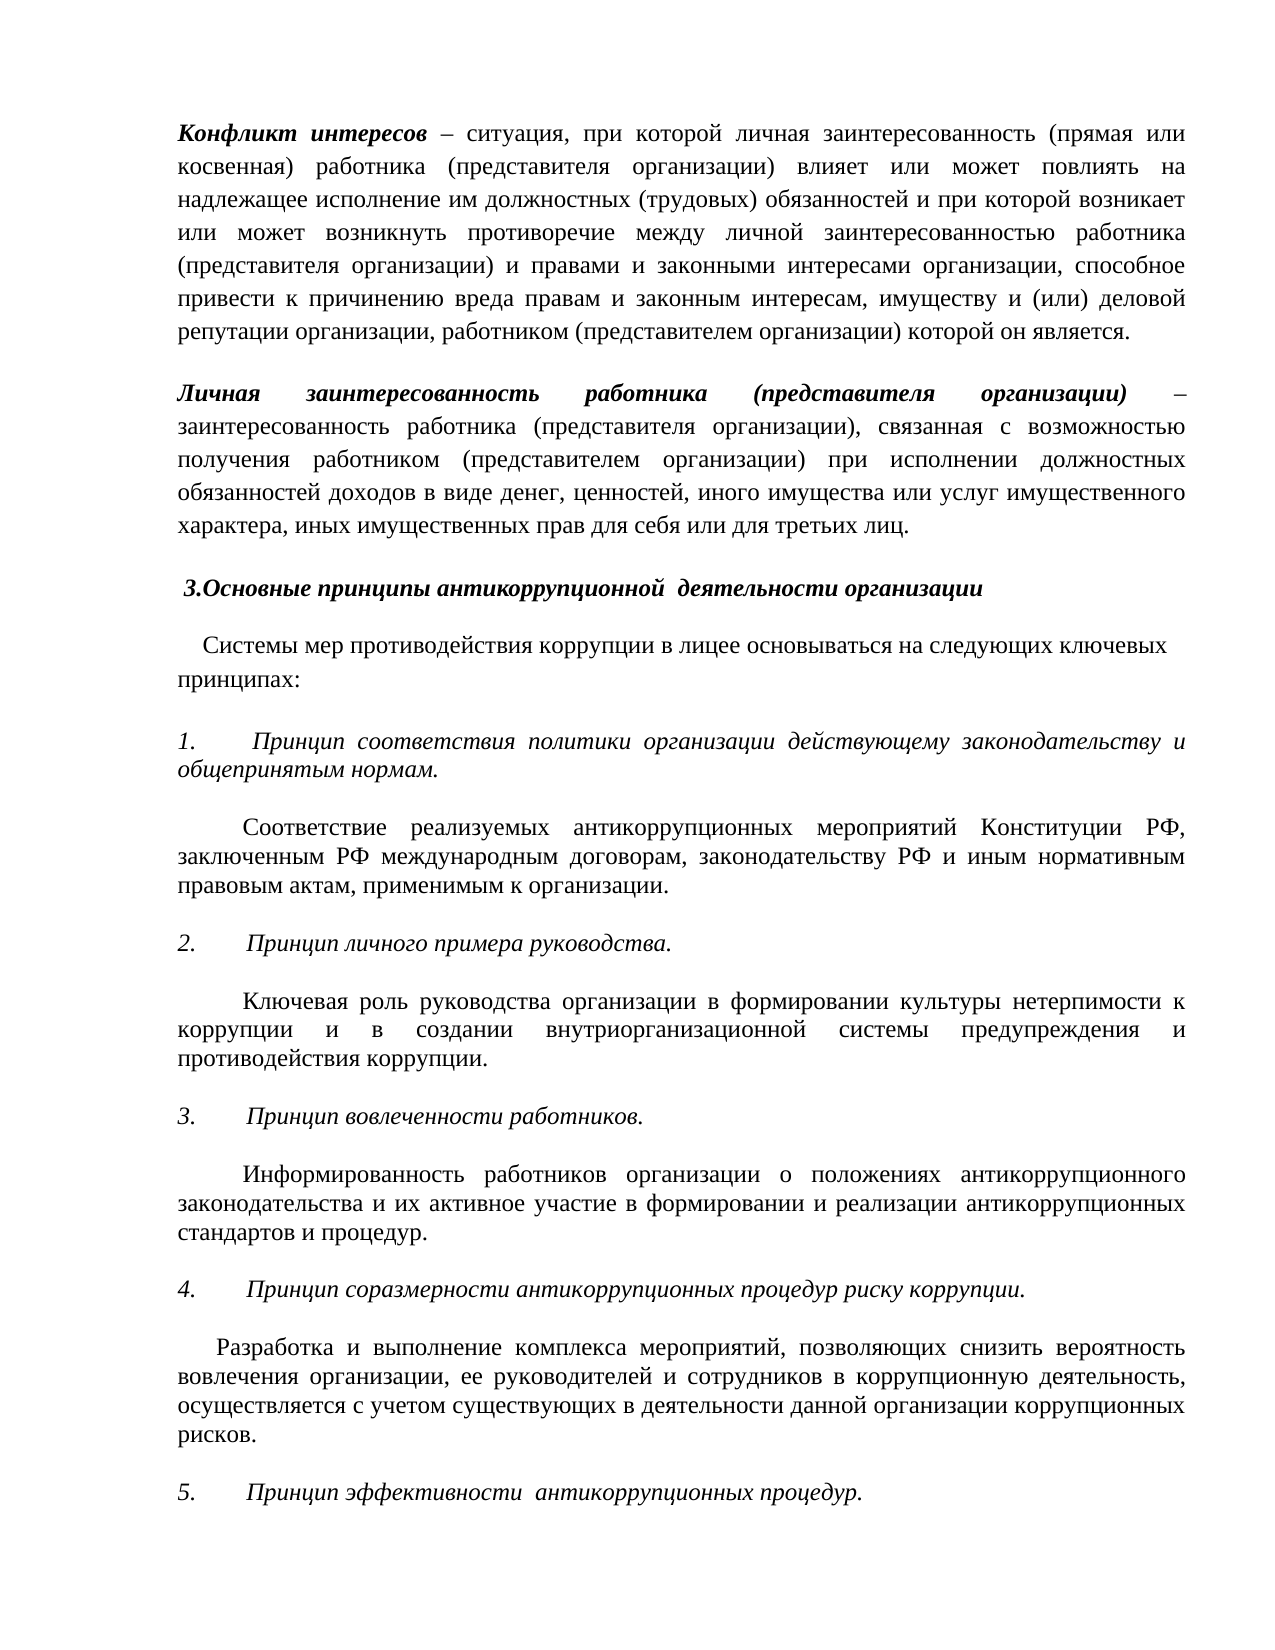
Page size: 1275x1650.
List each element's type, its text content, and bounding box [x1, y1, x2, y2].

text Соответствие реализуемых антикоррупционных мероприятий Конституции РФ, заключенным РФ международным договорам, законодательству РФ и иным нормативным правовым актам, применимым к организации. [177, 812, 1186, 899]
text Ключевая роль руководства организации в формировании культуры нетерпимости к коррупции и в создании внутриорганизационной системы предупреждения и противодействия коррупции. [177, 986, 1186, 1072]
subtitle 3.Основные принципы антикоррупционной деятельности организации [177, 573, 1186, 601]
text Конфликт интересов – ситуация, при которой личная заинтересованность (прямая или косвенная) работника (представителя организации) влияет или может повлиять на надлежащее исполнение им должностных (трудовых) обязанностей и при которой возникает или может возникнуть противоречие между личной заинтересованностью работника (представителя организации) и правами и законными интересами организации, способное привести к причинению вреда правам и законным интересам, имуществу и (или) деловой репутации организации, работником (представителем организации) которой он является. [177, 118, 1186, 345]
text 5. Принцип эффективности антикоррупционных процедур. [177, 1477, 1186, 1505]
text 4. Принцип соразмерности антикоррупционных процедур риску коррупции. [177, 1274, 1186, 1303]
text 2. Принцип личного примера руководства. [177, 928, 1186, 957]
text Разработка и выполнение комплекса мероприятий, позволяющих снизить вероятность вовлечения организации, ее руководителей и сотрудников в коррупционную деятельность, осуществляется с учетом существующих в деятельности данной организации коррупционных рисков. [177, 1332, 1186, 1447]
text Системы мер противодействия коррупции в лицее основываться на следующих ключевых принципах: [177, 631, 1186, 692]
text Информированность работников организации о положениях антикоррупционного законодательства и их активное участие в формировании и реализации антикоррупционных стандартов и процедур. [177, 1159, 1186, 1245]
text 1. Принцип соответствия политики организации действующему законодательству и общепринятым нормам. [177, 726, 1186, 783]
text Личная заинтересованность работника (представителя организации) – заинтересованность работника (представителя организации), связанная с возможностью получения работником (представителем организации) при исполнении должностных обязанностей доходов в виде денег, ценностей, иного имущества или услуг имущественного характера, иных имущественных прав для себя или для третьих лиц. [177, 378, 1186, 539]
text 3. Принцип вовлеченности работников. [177, 1101, 1186, 1130]
